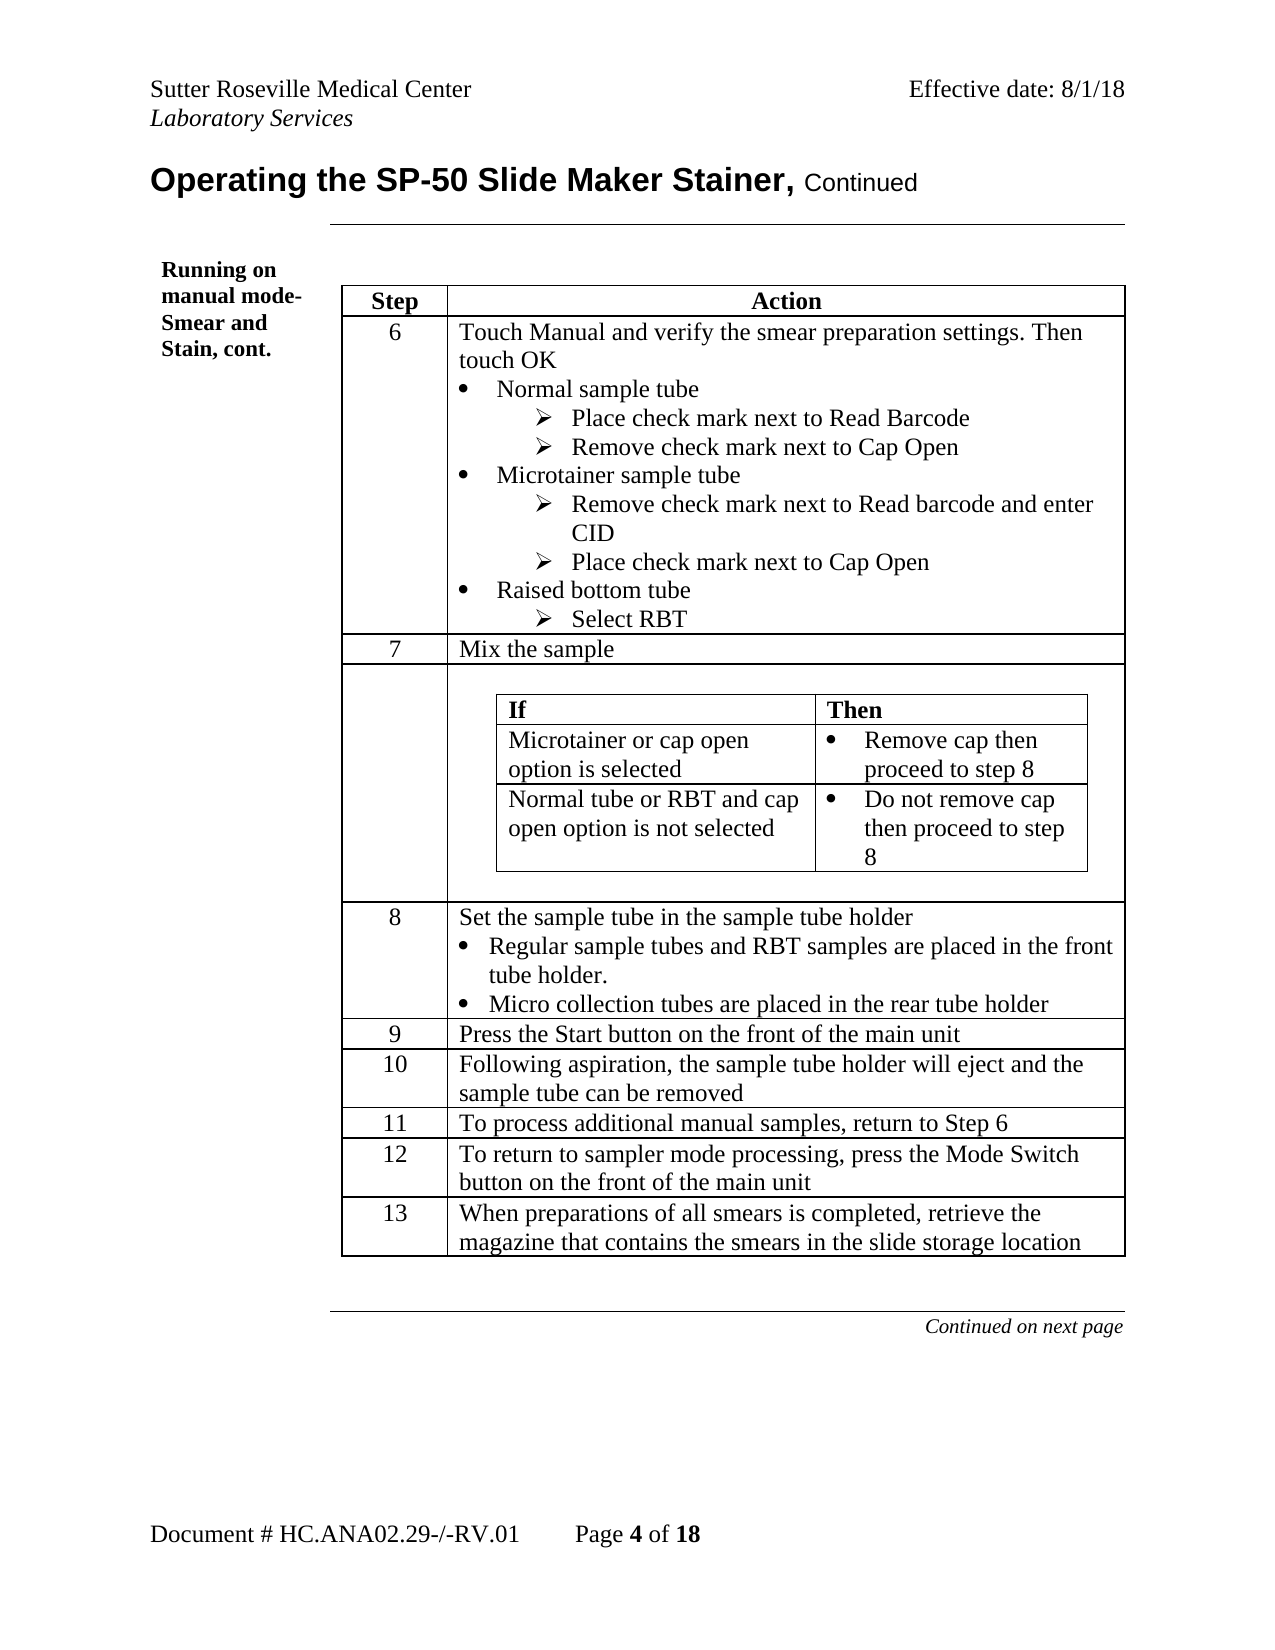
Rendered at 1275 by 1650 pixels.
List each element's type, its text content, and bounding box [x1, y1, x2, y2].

table_header Running on manual mode- Smear and Stain, cont. [150, 256, 330, 1286]
title Operating the SP-50 Slide Maker Stainer, Continued [150, 160, 1125, 198]
text Continued on next page [330, 1312, 1125, 1338]
table_header [330, 256, 1136, 1286]
